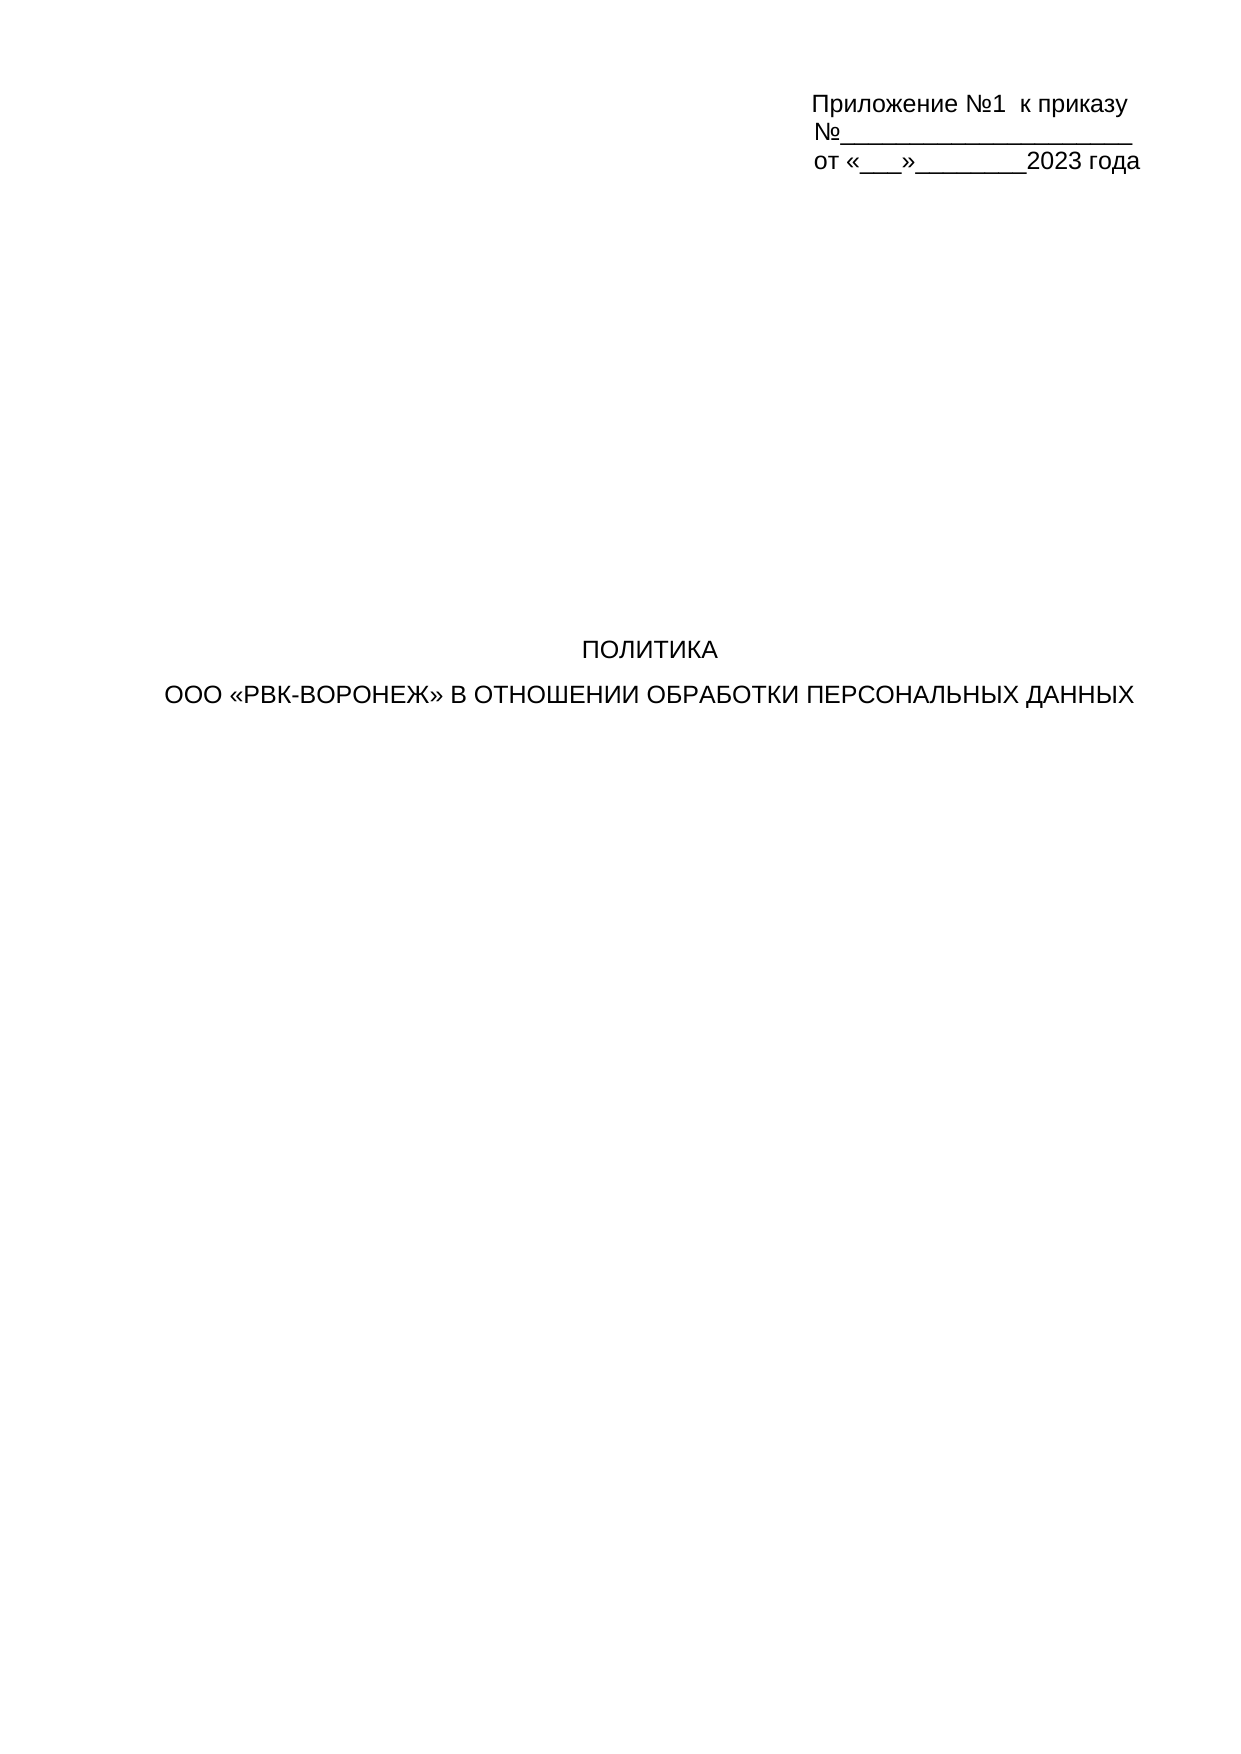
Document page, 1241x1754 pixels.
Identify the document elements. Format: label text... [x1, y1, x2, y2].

text ООО «РВК-ВОРОНЕЖ» В ОТНОШЕНИИ ОБРАБОТКИ ПЕРСОНАЛЬНЫХ ДАННЫХ [148, 680, 1152, 709]
text Приложение №1 к приказу [811, 89, 1152, 117]
text ПОЛИТИКА [148, 635, 1152, 664]
text от «___»________2023 года [148, 146, 1152, 175]
text №_____________________ [148, 117, 1152, 146]
